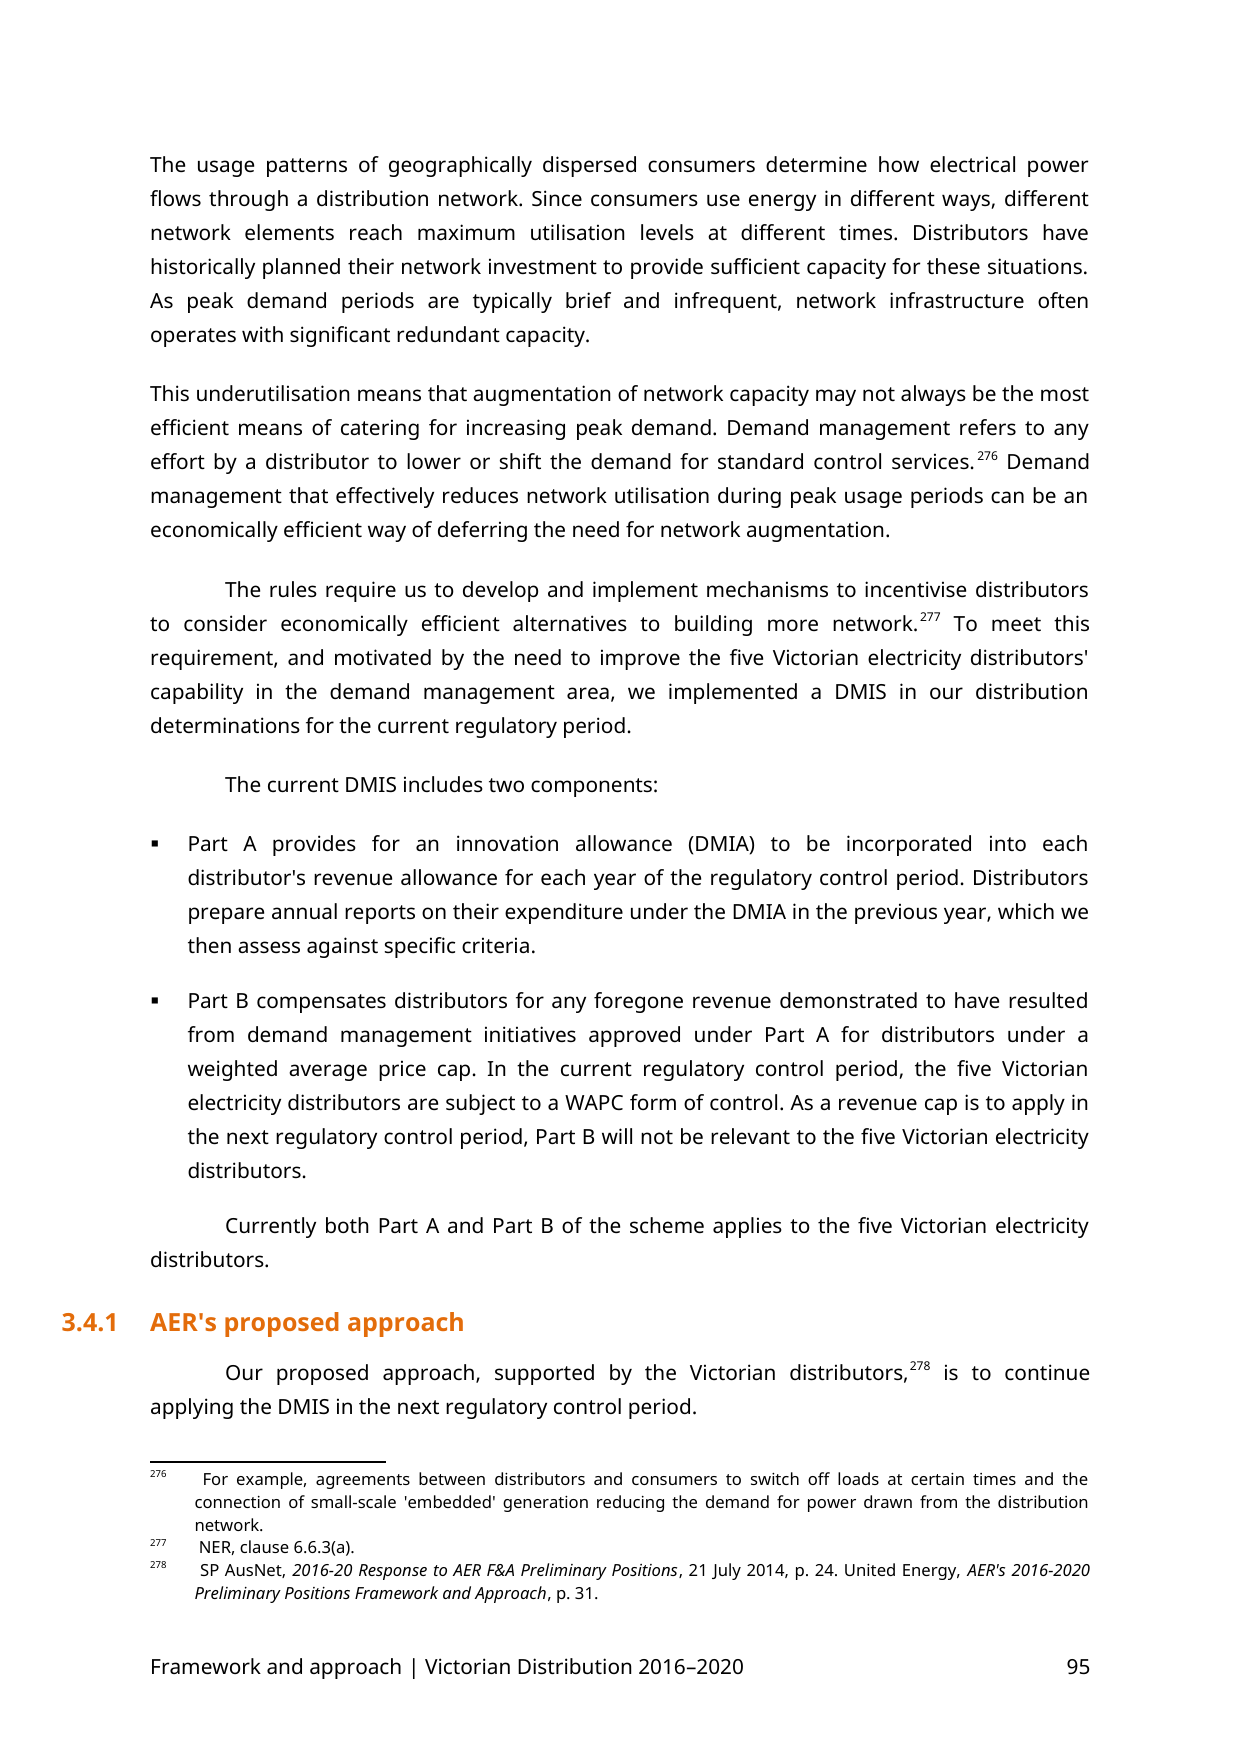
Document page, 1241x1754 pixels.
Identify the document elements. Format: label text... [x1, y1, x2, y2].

text This underutilisation means that augmentation of network capacity may not always be the most efficient means of catering for increasing peak demand. Demand management refers to any effort by a distributor to lower or shift the demand for standard control services. Demand management that effectively reduces network utilisation during peak usage periods can be an economically efficient way of deferring the need for network augmentation. [150, 379, 1090, 544]
text Currently both Part A and Part B of the scheme applies to the five Victorian electricity distributors. [150, 1211, 1090, 1274]
text The rules require us to develop and implement mechanisms to incentivise distributors to consider economically efficient alternatives to building more network. To meet this requirement, and motivated by the need to improve the five Victorian electricity distributors' capability in the demand management area, we implemented a DMIS in our distribution determinations for the current regulatory period. [150, 575, 1090, 739]
text Our proposed approach, supported by the Victorian distributors, is to continue applying the DMIS in the next regulatory control period. [150, 1358, 1090, 1420]
text The usage patterns of geographically dispersed consumers determine how electrical power flows through a distribution network. Since consumers use energy in different ways, different network elements reach maximum utilisation levels at different times. Distributors have historically planned their network investment to provide sufficient capacity for these situations. As peak demand periods are typically brief and infrequent, network infrastructure often operates with significant redundant capacity. [150, 150, 1090, 349]
list Part B compensates distributors for any foregone revenue demonstrated to have resulted from demand management initiatives approved under Part A for distributors under a weighted average price cap. In the current regulatory control period, the five Victorian electricity distributors are subject to a WAPC form of control. As a revenue cap is to apply in the next regulatory control period, Part B will not be relevant to the five Victorian electricity distributors. [150, 986, 1090, 1185]
subtitle AER's proposed approach [61, 1304, 1090, 1338]
text The current DMIS includes two components: [150, 770, 1090, 798]
list Part A provides for an innovation allowance (DMIA) to be incorporated into each distributor's revenue allowance for each year of the regulatory control period. Distributors prepare annual reports on their expenditure under the DMIA in the previous year, which we then assess against specific criteria. [150, 829, 1090, 960]
